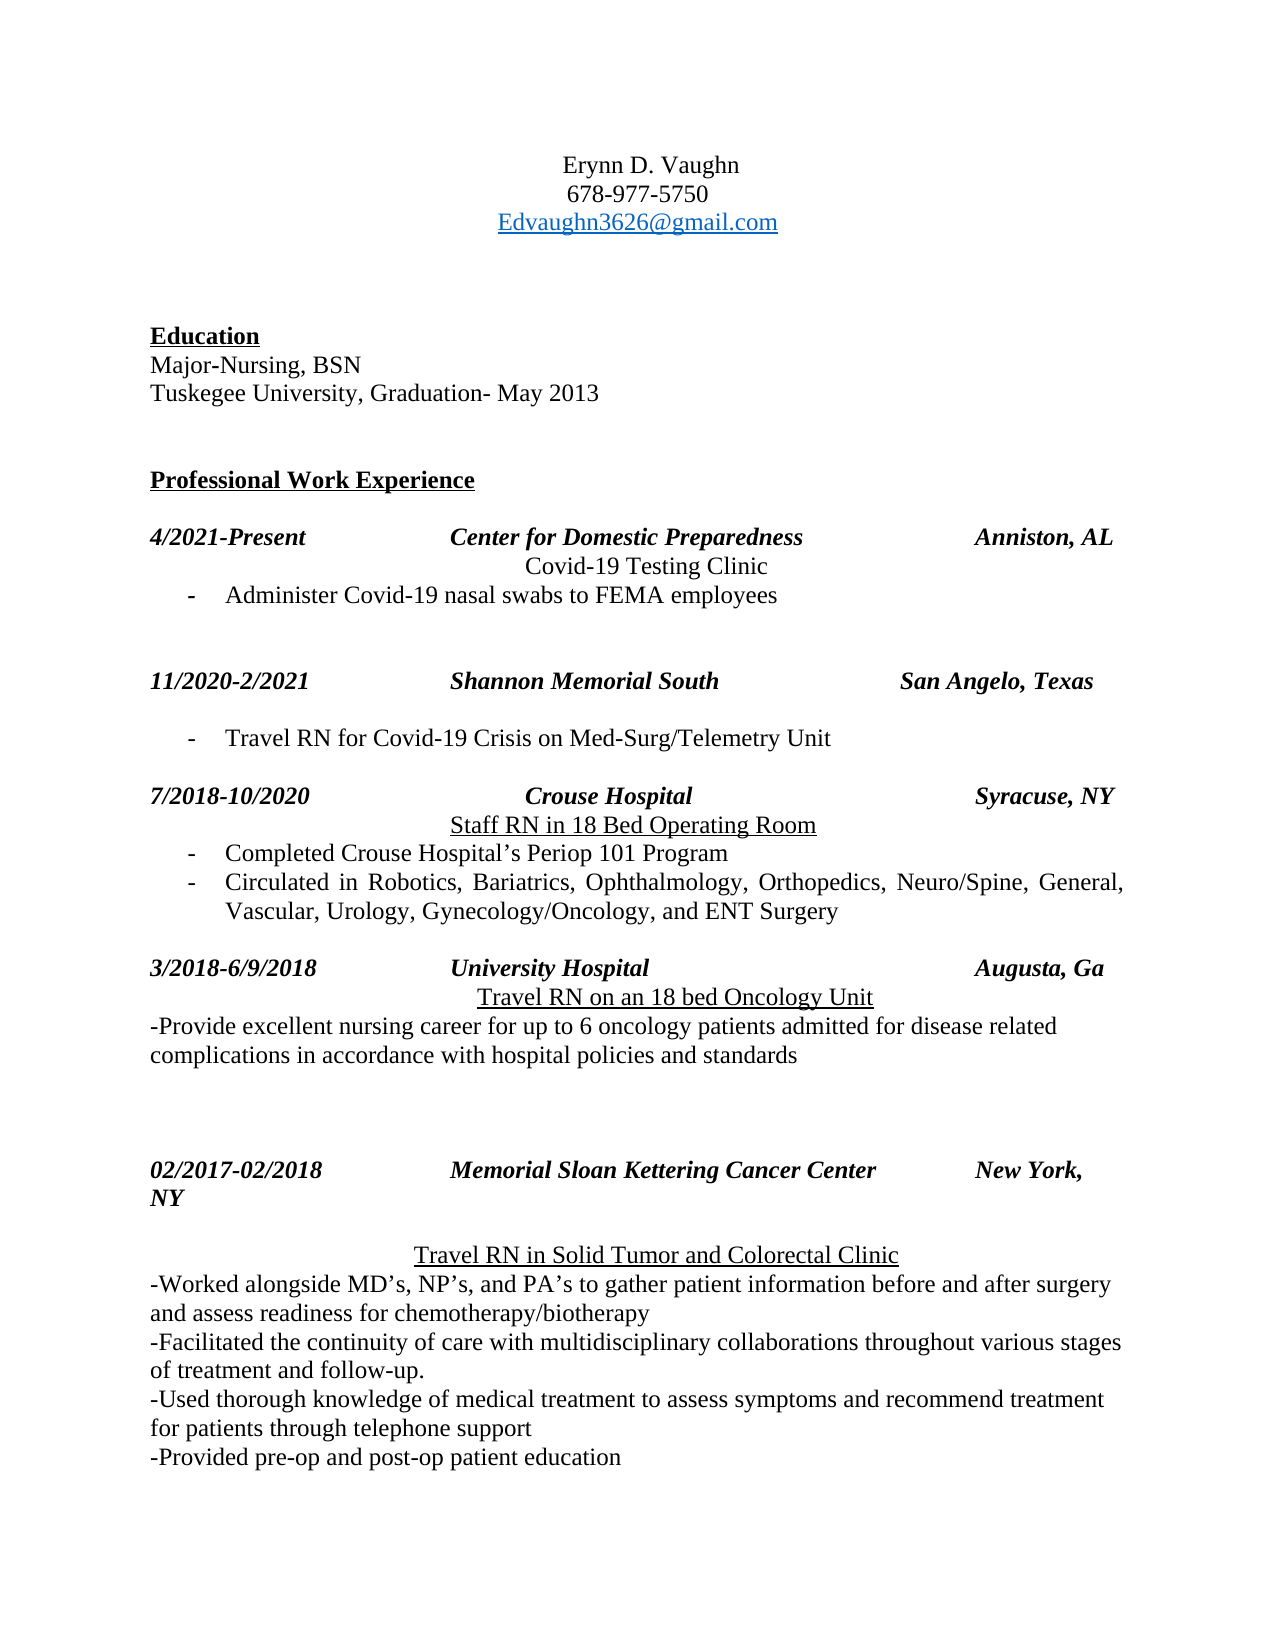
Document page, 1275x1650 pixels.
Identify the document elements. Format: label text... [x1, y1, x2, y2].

text 7/2018-10/2020 Crouse Hospital Syracuse, NY [150, 781, 1125, 810]
list Completed Crouse Hospital’s Periop 101 Program [187, 838, 1125, 867]
text Edvaughn3626@gmail.com [150, 207, 1125, 236]
text -Used thorough knowledge of medical treatment to assess symptoms and recommend treatment for patients through telephone support [150, 1384, 1125, 1442]
text 02/2017-02/2018 Memorial Sloan Kettering Cancer Center New York, NY [150, 1155, 1125, 1212]
text Major-Nursing, BSN [150, 350, 1125, 378]
text -Provided pre-op and post-op patient education [150, 1442, 1125, 1470]
text -Provide excellent nursing career for up to 6 oncology patients admitted for disease related complications in accordance with hospital policies and standards [150, 1011, 1125, 1068]
text -Worked alongside MD’s, NP’s, and PA’s to gather patient information before and after surgery and assess readiness for chemotherapy/biotherapy [150, 1269, 1125, 1327]
list Circulated in Robotics, Bariatrics, Ophthalmology, Orthopedics, Neuro/Spine, General, Vascular, Urology, Gynecology/Oncology, and ENT Surgery [187, 867, 1125, 925]
text Travel RN in Solid Tumor and Colorectal Clinic [150, 1240, 1125, 1269]
text 678-977-5750 [150, 179, 1125, 207]
text Erynn D. Vaughn [450, 150, 1125, 179]
text Covid-19 Testing Clinic [225, 551, 1125, 580]
text Tuskegee University, Graduation- May 2013 [150, 378, 1125, 407]
text 3/2018-6/9/2018 University Hospital Augusta, Ga [150, 953, 1125, 982]
text Travel RN on an 18 bed Oncology Unit [225, 982, 1125, 1011]
text Staff RN in 18 Bed Operating Room [225, 810, 1125, 838]
text -Facilitated the continuity of care with multidisciplinary collaborations throughout various stages of treatment and follow-up. [150, 1327, 1125, 1384]
text 11/2020-2/2021 Shannon Memorial South San Angelo, Texas [150, 666, 1125, 695]
text 4/2021-Present Center for Domestic Preparedness Anniston, AL [150, 522, 1125, 551]
list Administer Covid-19 nasal swabs to FEMA employees [187, 580, 1125, 608]
text Education [150, 321, 1125, 350]
text Professional Work Experience [150, 465, 1125, 493]
list Travel RN for Covid-19 Crisis on Med-Surg/Telemetry Unit [187, 723, 1125, 752]
